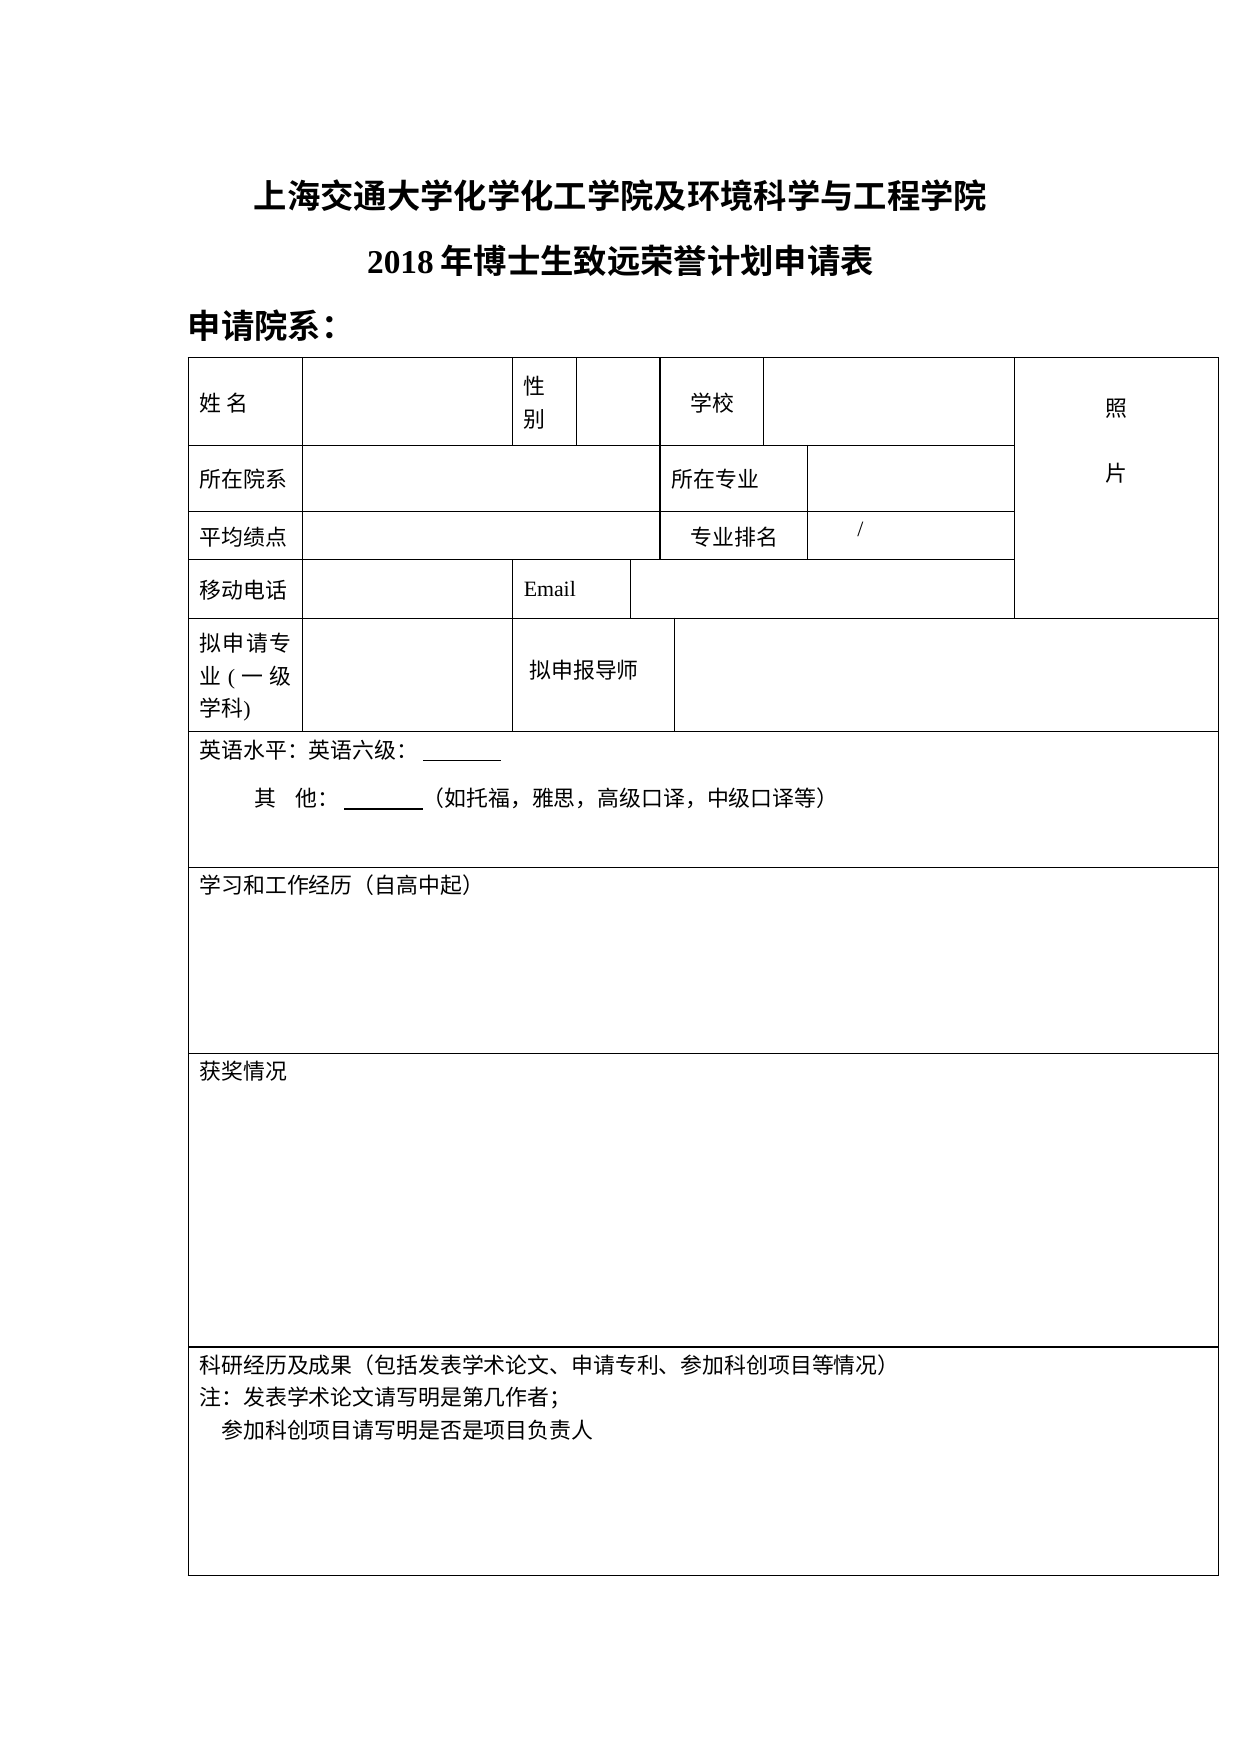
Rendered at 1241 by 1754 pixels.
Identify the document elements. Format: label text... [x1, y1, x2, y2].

text 2018年博士生致远荣誉计划申请表 [187, 227, 1053, 292]
table_header 学校 [661, 358, 763, 445]
text 申请院系： [187, 292, 1053, 357]
table_cell [303, 619, 512, 731]
table_cell 移动电话 [189, 560, 302, 617]
table_header [577, 358, 659, 445]
table_cell / [808, 512, 1014, 559]
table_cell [189, 1348, 1218, 1575]
table_header 姓 名 [189, 358, 302, 445]
table_header [764, 358, 1014, 445]
table_cell [808, 446, 1014, 511]
table_cell [303, 560, 512, 617]
table_cell [303, 512, 659, 559]
table_header 照 片 [1015, 358, 1218, 617]
table_cell 所在院系 [189, 446, 302, 511]
table_cell 平均绩点 [189, 512, 302, 559]
table_cell 拟申报导师 [513, 619, 674, 731]
table_cell Email [513, 560, 630, 617]
text 上海交通大学化学化工学院及环境科学与工程学院 [187, 162, 1053, 227]
table_cell 专业排名 [661, 512, 807, 559]
table_cell 英语水平：英语六级： 其 他： （如托福，雅思，高级口译，中级口译等） [189, 732, 1218, 867]
table_header 性 别 [513, 358, 576, 445]
table_header [303, 358, 512, 445]
table_cell 所在专业 [661, 446, 807, 511]
table_cell [303, 446, 659, 511]
table_cell 学习和工作经历（自高中起） [189, 868, 1218, 1053]
table_cell 获奖情况 [189, 1054, 1218, 1346]
table_cell 拟申请专业(一级学科) [189, 619, 302, 731]
table_cell [631, 560, 1014, 617]
table_cell [675, 619, 1218, 731]
